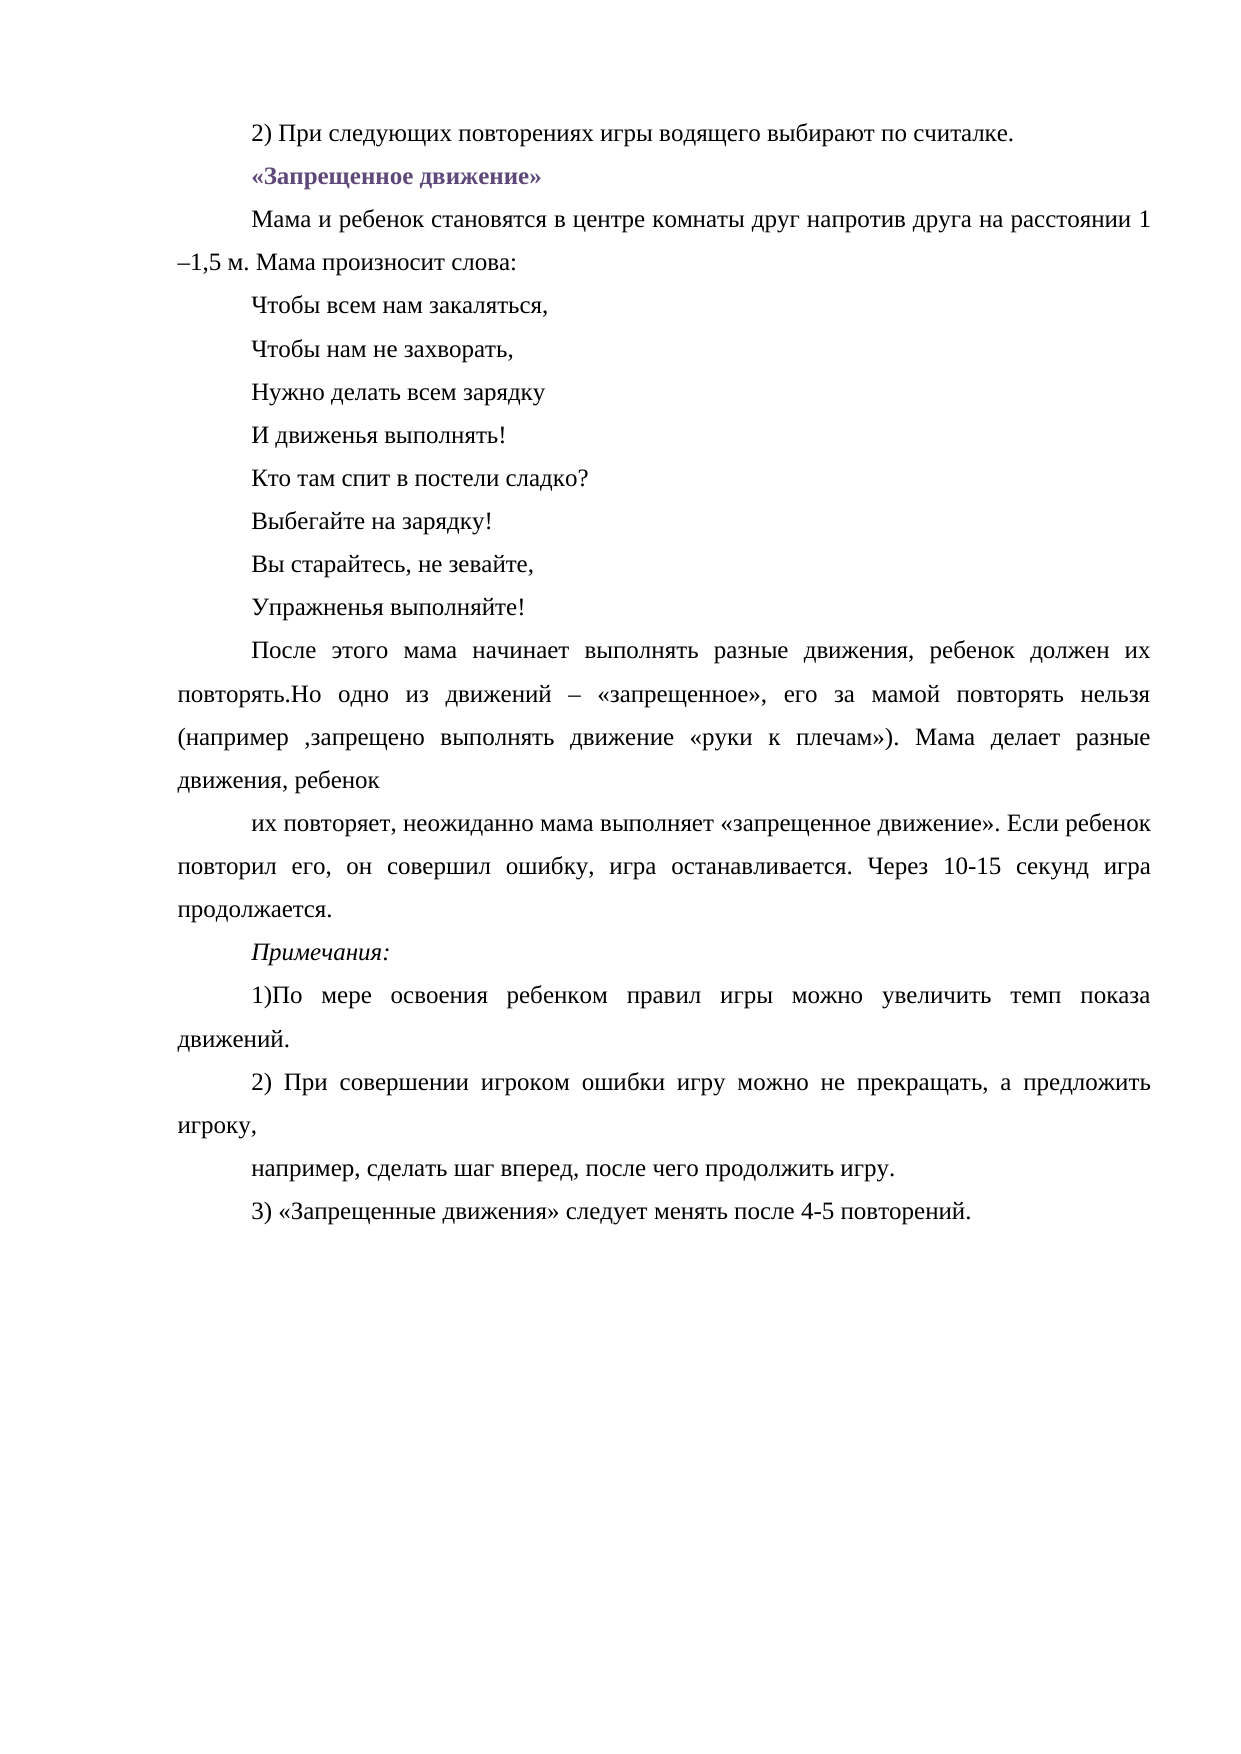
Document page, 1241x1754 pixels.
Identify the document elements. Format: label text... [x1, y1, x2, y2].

text Кто там спит в постели сладко? [177, 463, 1152, 492]
text их повторяет, неожиданно мама выполняет «запрещенное движение». Если ребенок повторил его, он совершил ошибку, игра останавливается. Через 10-15 секунд игра продолжается. [177, 808, 1152, 923]
text После этого мама начинает выполнять разные движения, ребенок должен их повторять.Но одно из движений – «запрещенное», его за мамой повторять нельзя (например ,запрещено выполнять движение «руки к плечам»). Мама делает разные движения, ребенок [177, 636, 1152, 794]
text «Запрещенное движение» [177, 161, 1152, 190]
text например, сделать шаг вперед, после чего продолжить игру. [177, 1153, 1152, 1182]
text Примечания: [177, 937, 1152, 966]
text Нужно делать всем зарядку [177, 377, 1152, 406]
text И движенья выполнять! [177, 420, 1152, 449]
text Вы старайтесь, не зевайте, [177, 549, 1152, 578]
text 1)По мере освоения ребенком правил игры можно увеличить темп показа движений. [177, 981, 1152, 1052]
text 2) При совершении игроком ошибки игру можно не прекращать, а предложить игроку, [177, 1067, 1152, 1139]
text Упражненья выполняйте! [177, 592, 1152, 621]
text Мама и ребенок становятся в центре комнаты друг напротив друга на расстоянии 1 –1,5 м. Мама произносит слова: [177, 204, 1152, 276]
text Чтобы нам не захворать, [177, 334, 1152, 362]
text 3) «Запрещенные движения» следует менять после 4-5 повторений. [177, 1196, 1152, 1225]
text Чтобы всем нам закаляться, [177, 291, 1152, 319]
text Выбегайте на зарядку! [177, 506, 1152, 535]
text 2) При следующих повторениях игры водящего выбирают по считалке. [177, 118, 1152, 147]
